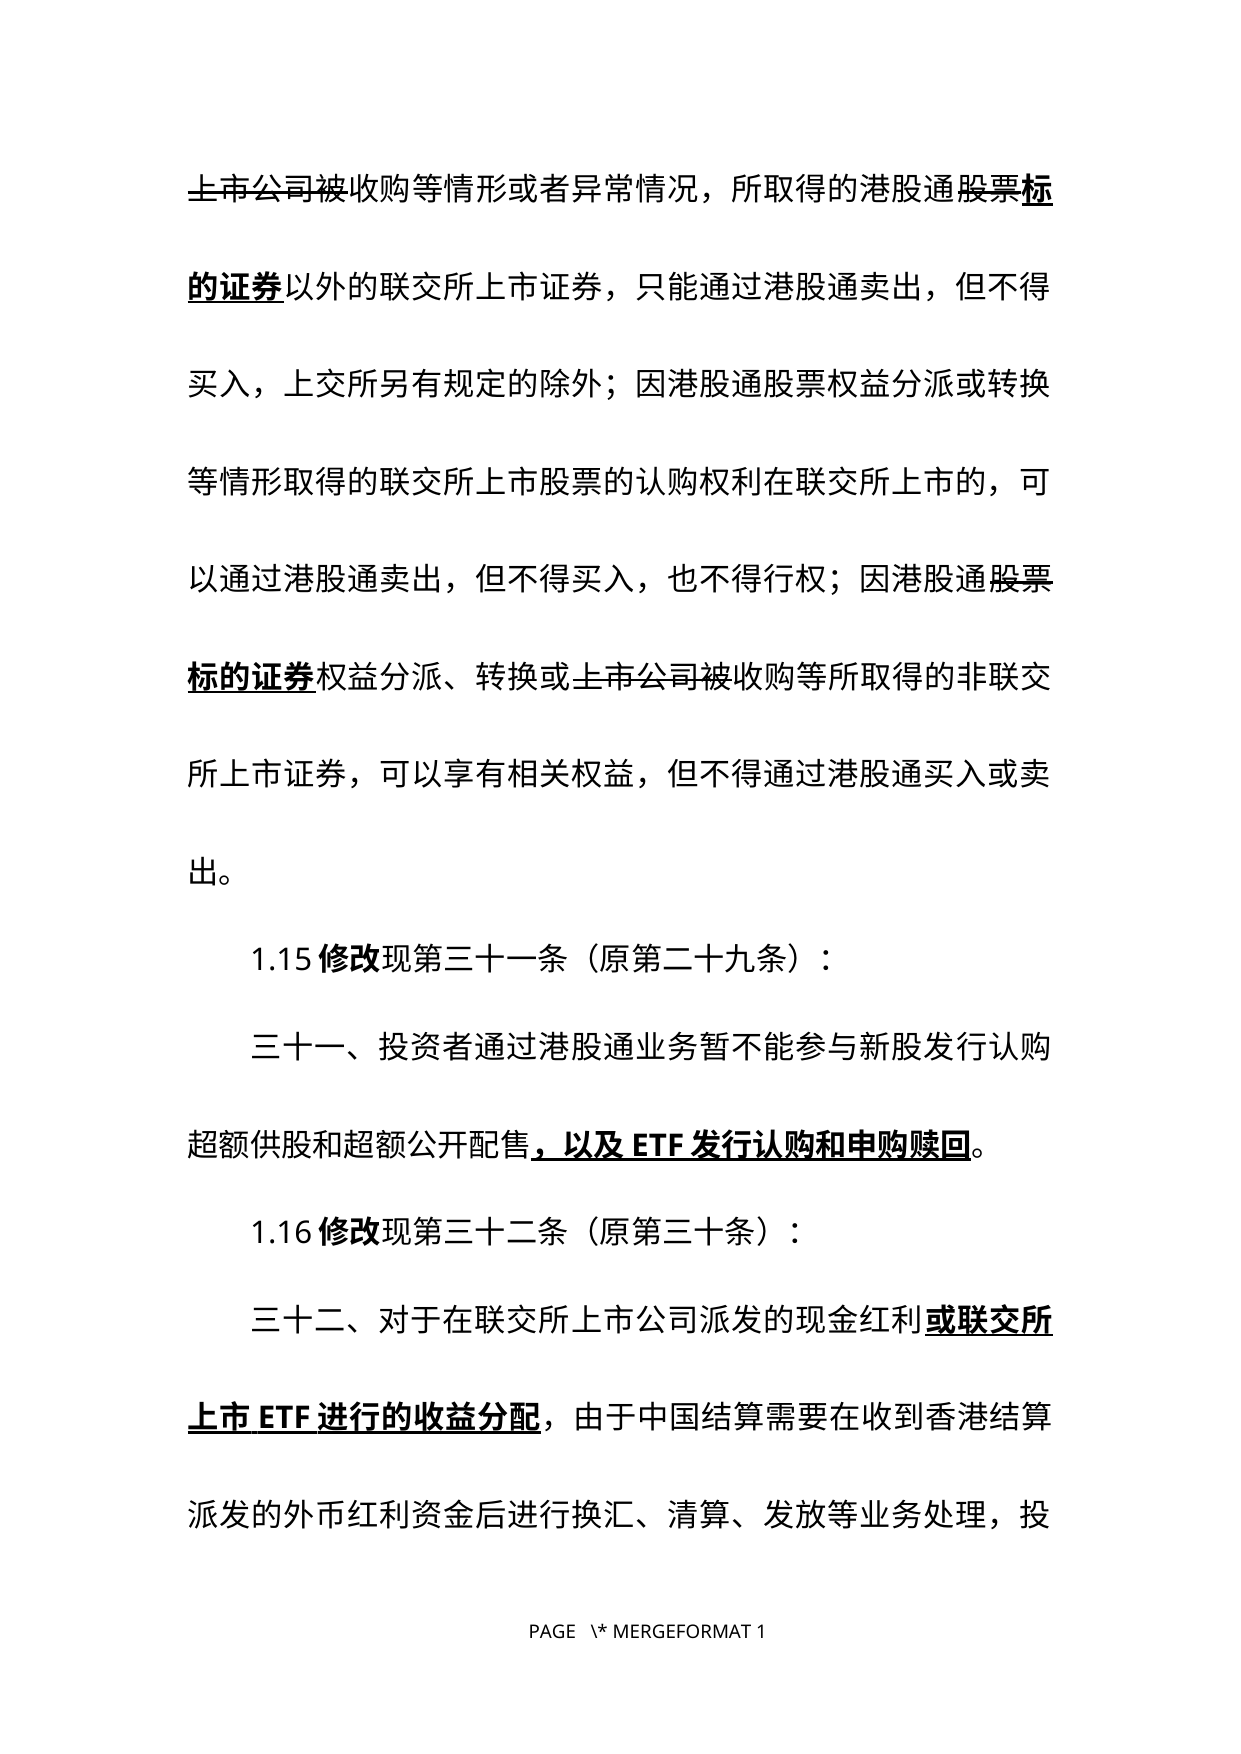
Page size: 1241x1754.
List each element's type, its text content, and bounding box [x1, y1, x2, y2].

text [187, 154, 1053, 902]
text 三十一、投资者通过港股通业务暂不能参与新股发行认购、超额供股和超额公开配售，以及ETF发行认购和申购赎回。 [187, 1012, 1053, 1175]
text 1.15修改现第三十一条（原第二十九条）： [187, 925, 1053, 990]
text 1.16修改现第三十二条（原第三十条）： [187, 1198, 1053, 1263]
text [187, 1285, 1053, 1545]
